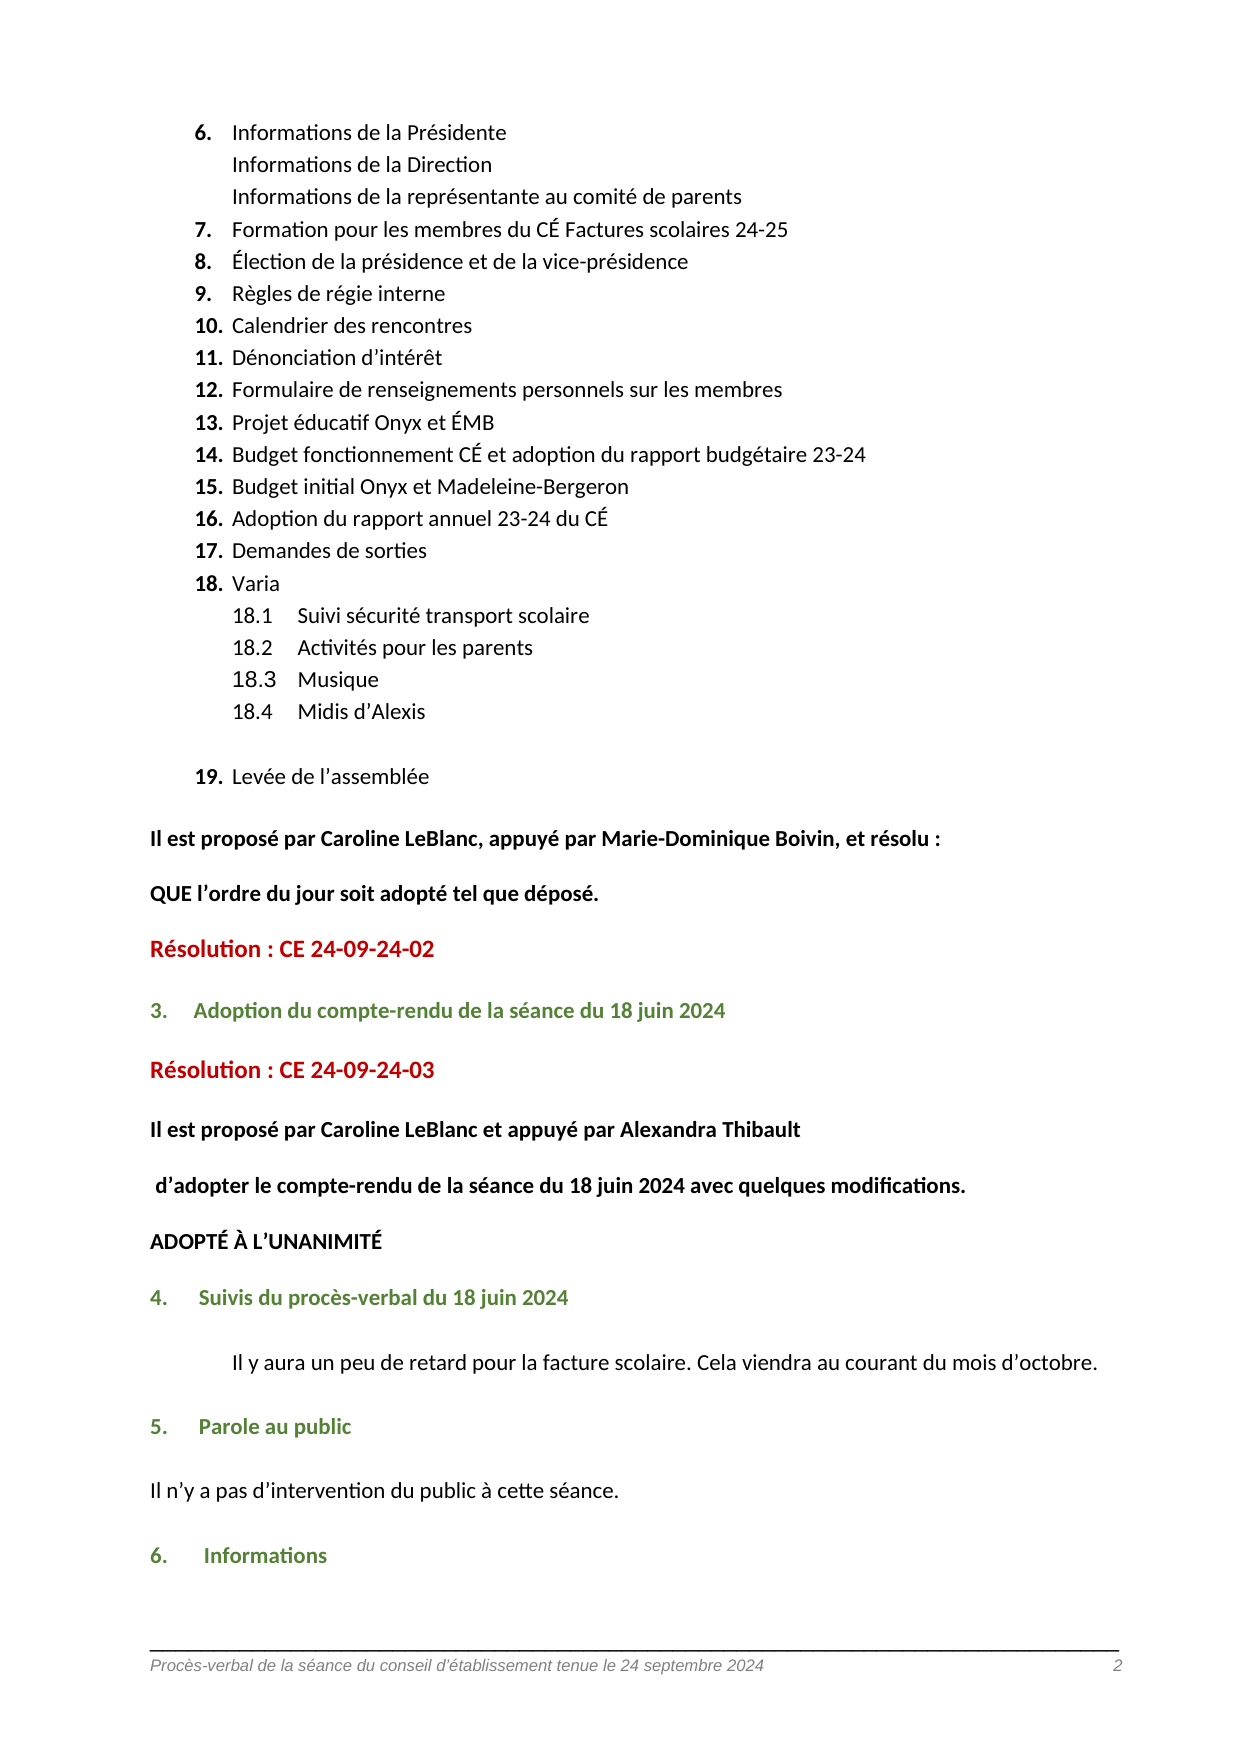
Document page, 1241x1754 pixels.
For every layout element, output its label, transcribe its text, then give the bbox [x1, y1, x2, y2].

list Musique [232, 665, 1122, 693]
text Informations de la représentante au comité de parents [232, 182, 1122, 211]
list Levée de l’assemblée [194, 762, 1122, 790]
text Il n’y a pas d’intervention du public à cette séance. [150, 1477, 1122, 1504]
text 3. Adoption du compte-rendu de la séance du 18 juin 2024 [150, 996, 1122, 1024]
list Calendrier des rencontres [194, 311, 1122, 339]
list Budget fonctionnement CÉ et adoption du rapport budgétaire 23-24 [194, 440, 1122, 468]
list Règles de régie interne [194, 279, 1122, 307]
list Dénonciation d’intérêt [194, 343, 1122, 371]
text QUE l’ordre du jour soit adopté tel que déposé. [150, 879, 1122, 907]
text Il y aura un peu de retard pour la facture scolaire. Cela viendra au courant du mois d’octobre. [232, 1348, 1122, 1376]
list Informations de la Présidente [194, 118, 1122, 146]
text ADOPTÉ À L’UNANIMITÉ [150, 1227, 1122, 1255]
text 4. Suivis du procès-verbal du 18 juin 2024 [150, 1283, 1122, 1311]
text Résolution : CE 24-09-24-03 [150, 1054, 1122, 1085]
text Il est proposé par Caroline LeBlanc et appuyé par Alexandra Thibault [150, 1115, 1122, 1143]
text 5. Parole au public [150, 1412, 1122, 1440]
text Informations de la Direction [232, 150, 1122, 178]
list Budget initial Onyx et Madeleine-Bergeron [194, 472, 1122, 500]
list Élection de la présidence et de la vice-présidence [194, 247, 1122, 275]
list Varia [194, 569, 1122, 597]
text d’adopter le compte-rendu de la séance du 18 juin 2024 avec quelques modifications. [150, 1171, 1122, 1199]
list Demandes de sorties [194, 537, 1122, 564]
text 6. Informations [150, 1541, 1122, 1569]
list Suivi sécurité transport scolaire [232, 601, 1122, 629]
list Projet éducatif Onyx et ÉMB [194, 408, 1122, 436]
text Il est proposé par Caroline LeBlanc, appuyé par Marie-Dominique Boivin, et résolu : [150, 824, 1122, 852]
list Midis d’Alexis [232, 697, 1122, 726]
list Formulaire de renseignements personnels sur les membres [194, 376, 1122, 404]
list Formation pour les membres du CÉ Factures scolaires 24-25 [194, 215, 1122, 243]
list Adoption du rapport annuel 23-24 du CÉ [194, 504, 1122, 532]
list Activités pour les parents [232, 633, 1122, 661]
text Résolution : CE 24-09-24-02 [150, 933, 1122, 963]
